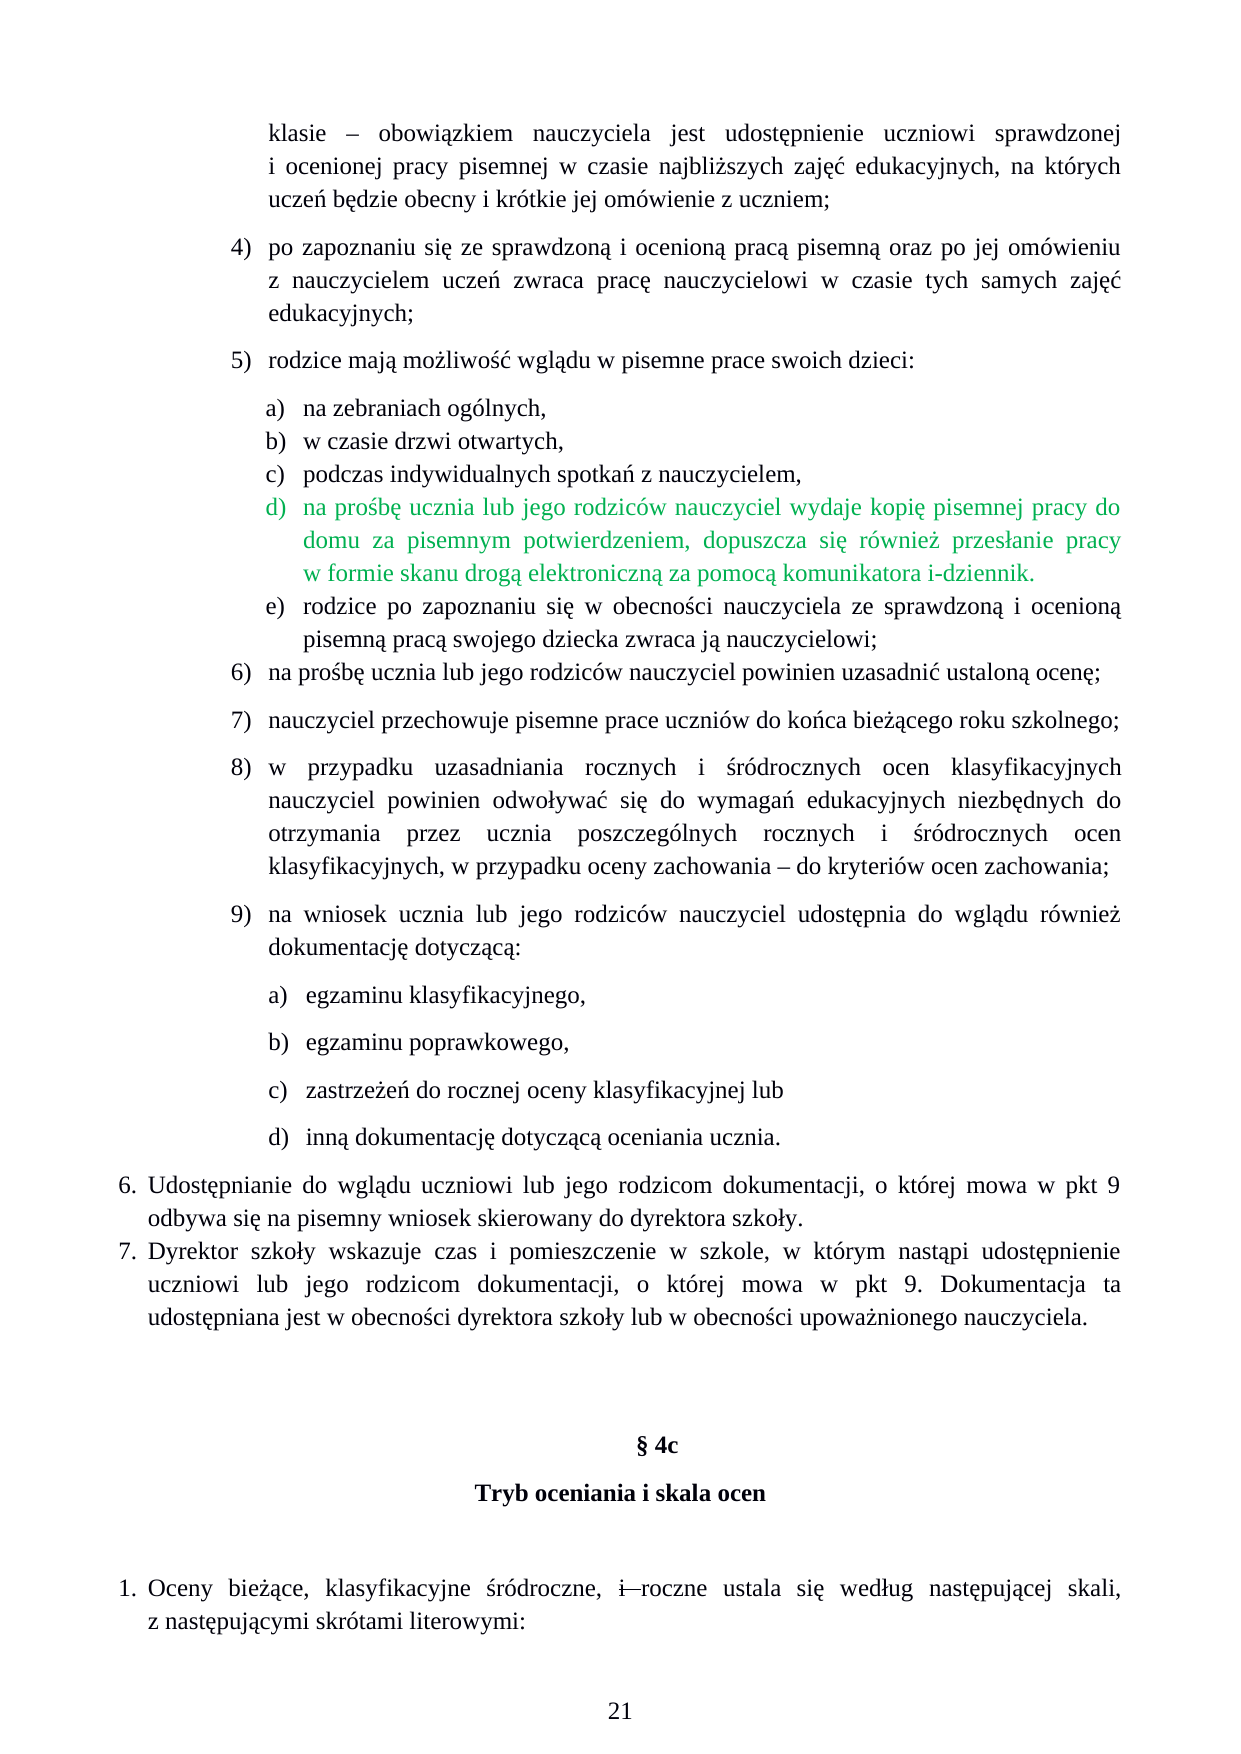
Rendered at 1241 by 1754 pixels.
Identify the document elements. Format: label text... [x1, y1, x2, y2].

list zastrzeżeń do rocznej oceny klasyfikacyjnej lub [268, 1075, 1122, 1104]
list rodzice mają możliwość wglądu w pisemne prace swoich dzieci: [231, 345, 1122, 374]
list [231, 118, 1122, 213]
list nauczyciel przechowuje pisemne prace uczniów do końca bieżącego roku szkolnego; [231, 705, 1122, 733]
list na prośbę ucznia lub jego rodziców nauczyciel powinien uzasadnić ustaloną ocenę; [231, 657, 1122, 686]
list inną dokumentację dotyczącą oceniania ucznia. [268, 1122, 1122, 1151]
list na prośbę ucznia lub jego rodziców nauczyciel wydaje kopię pisemnej pracy do domu za pisemnym potwierdzeniem, dopuszcza się również przesłanie pracy w formie skanu drogą elektroniczną za pomocą komunikatora i-dziennik. [265, 492, 1122, 587]
list Oceny bieżące, klasyfikacyjne śródroczne, i roczne ustala się według następującej skali, z następującymi skrótami literowymi: [118, 1573, 1122, 1635]
list egzaminu klasyfikacyjnego, [268, 980, 1122, 1008]
list Udostępnianie do wglądu uczniowi lub jego rodzicom dokumentacji, o której mowa w pkt 9 odbywa się na pisemny wniosek skierowany do dyrektora szkoły. [118, 1170, 1122, 1232]
text Tryb oceniania i skala ocen [118, 1478, 1122, 1507]
list w przypadku uzasadniania rocznych i śródrocznych ocen klasyfikacyjnych nauczyciel powinien odwoływać się do wymagań edukacyjnych niezbędnych do otrzymania przez ucznia poszczególnych rocznych i śródrocznych ocen klasyfikacyjnych, w przypadku oceny zachowania – do kryteriów ocen zachowania; [231, 752, 1122, 880]
text § 4c [192, 1430, 1122, 1459]
list na zebraniach ogólnych, [265, 393, 1122, 422]
list po zapoznaniu się ze sprawdzoną i ocenioną pracą pisemną oraz po jej omówieniu z nauczycielem uczeń zwraca pracę nauczycielowi w czasie tych samych zajęć edukacyjnych; [231, 232, 1122, 327]
list w czasie drzwi otwartych, [265, 426, 1122, 455]
list egzaminu poprawkowego, [268, 1027, 1122, 1056]
list rodzice po zapoznaniu się w obecności nauczyciela ze sprawdzoną i ocenioną pisemną pracą swojego dziecka zwraca ją nauczycielowi; [265, 591, 1122, 653]
list podczas indywidualnych spotkań z nauczycielem, [265, 459, 1122, 488]
list Dyrektor szkoły wskazuje czas i pomieszczenie w szkole, w którym nastąpi udostępnienie uczniowi lub jego rodzicom dokumentacji, o której mowa w pkt 9. Dokumentacja ta udostępniana jest w obecności dyrektora szkoły lub w obecności upoważnionego nauczyciela. [118, 1236, 1122, 1331]
list na wniosek ucznia lub jego rodziców nauczyciel udostępnia do wglądu również dokumentację dotyczącą: [231, 899, 1122, 961]
